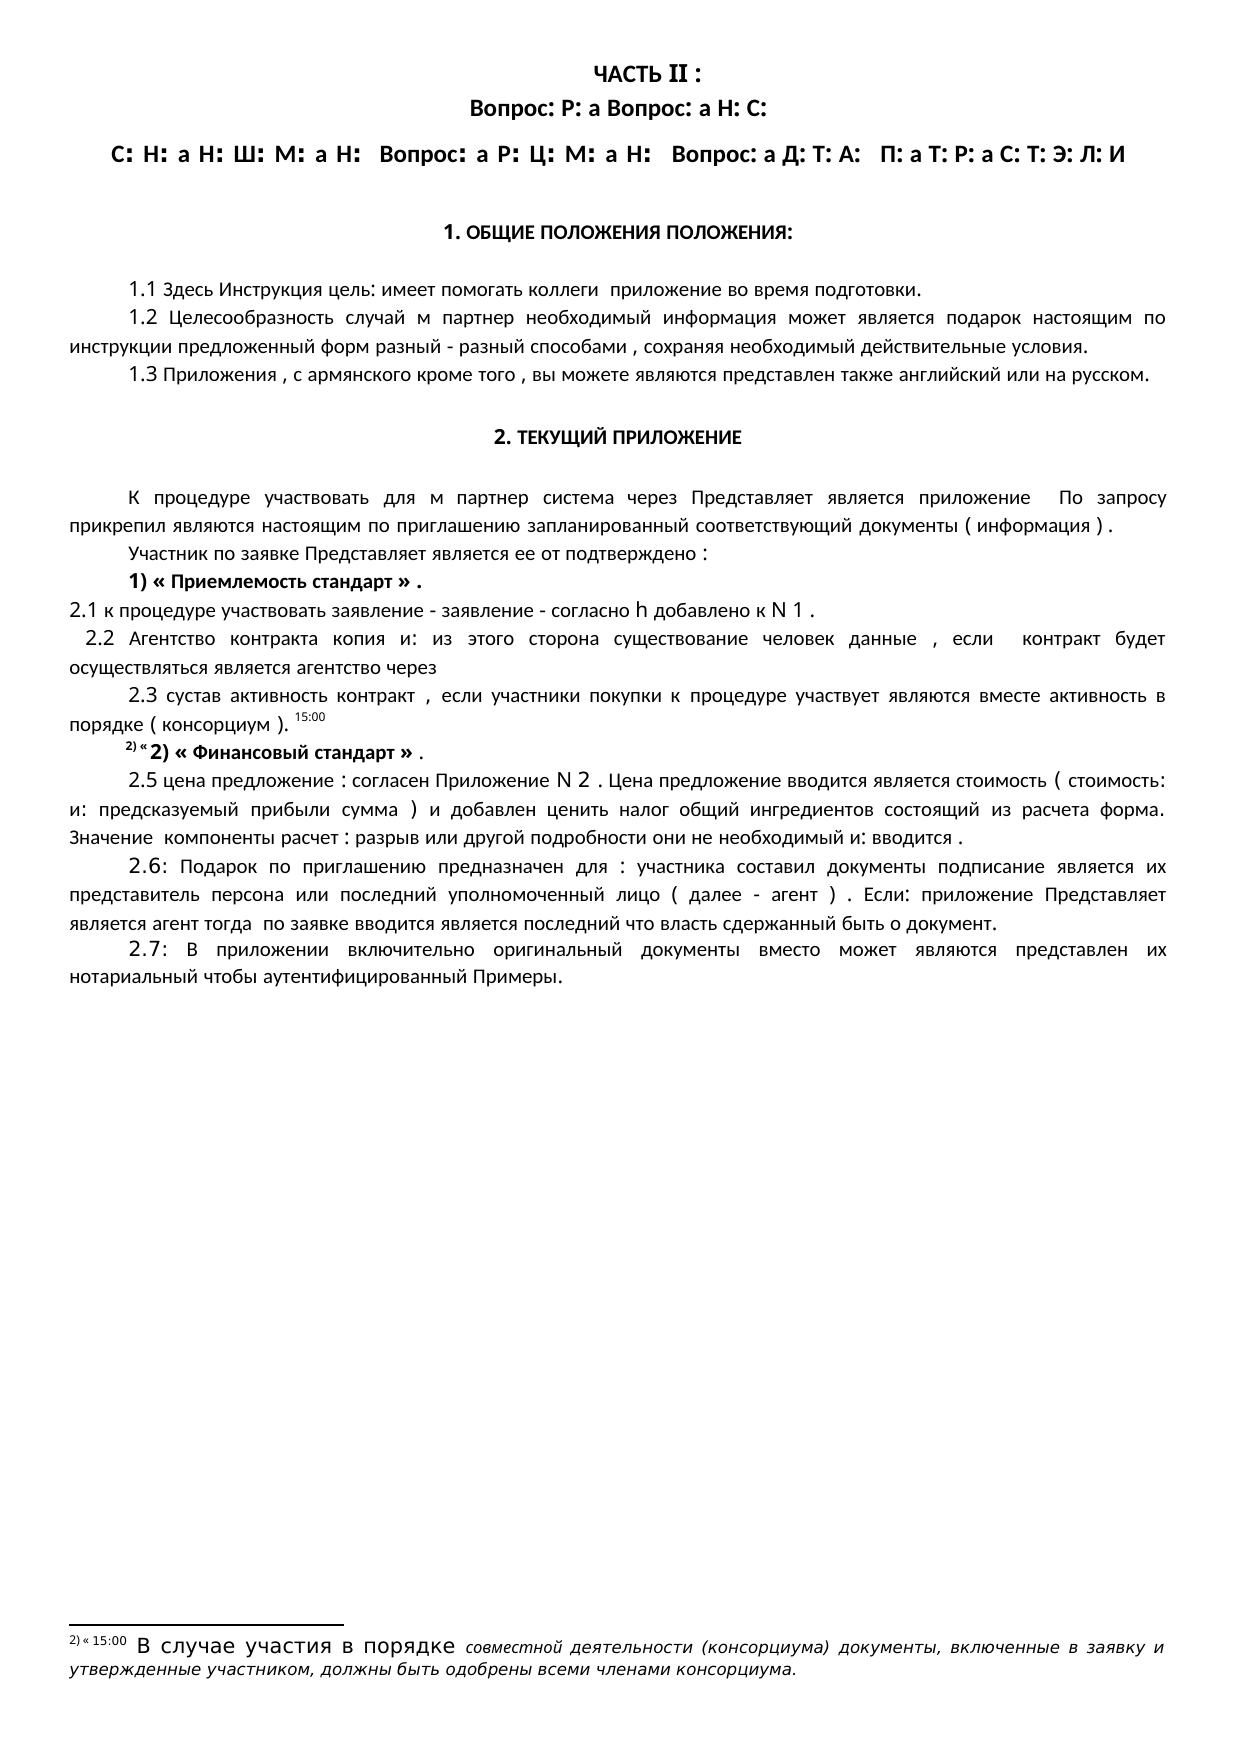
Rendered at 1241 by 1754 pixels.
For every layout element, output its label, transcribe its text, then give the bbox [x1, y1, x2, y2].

text 2) « Финансовый стандарт » . [69, 737, 1167, 766]
text 2.1 к процедуре участвовать заявление - заявление - согласно h добавлено к N 1 . [69, 595, 1167, 623]
text С: Н: а Н: Ш: М: а Н: Вопрос: а Р: Ц: М: а Н: Вопрос: а Д: Т: А: П: а Т: Р: а С: Т: Э: Л: И [69, 136, 1167, 170]
text ЧАСТЬ II : [69, 56, 1167, 89]
text 2.2 Агентство контракта копия и: из этого сторона существование человек данные , если контракт будет осуществляться является агентство через [69, 623, 1167, 680]
text 2. ТЕКУЩИЙ ПРИЛОЖЕНИЕ [69, 422, 1167, 450]
text 1) « Приемлемость стандарт » . [69, 567, 1167, 595]
text 2.7: В приложении включительно оригинальный документы вместо может являются представлен их нотариальный чтобы аутентифицированный Примеры. [69, 936, 1167, 990]
text К процедуре участвовать для м партнер система через Представляет является приложение По запросу прикрепил являются настоящим по приглашению запланированный соответствующий документы ( информация ) . [69, 484, 1167, 538]
text Участник по заявке Представляет является ее от подтверждено : [69, 538, 1167, 567]
text 1.3 Приложения , с армянского кроме того , вы можете являются представлен также английский или на русском. [69, 359, 1167, 388]
text 2.5 цена предложение : согласен Приложение N 2 . Цена предложение вводится является стоимость ( стоимость: и: предсказуемый прибыли сумма ) и добавлен ценить налог общий ингредиентов состоящий из расчета форма. Значение компоненты расчет : разрыв или другой подробности они не необходимый и: вводится . [69, 766, 1167, 851]
text 2.6: Подарок по приглашению предназначен для : участника составил документы подписание является их представитель персона или последний уполномоченный лицо ( далее - агент ) . Если: приложение Представляет является агент тогда по заявке вводится является последний что власть сдержанный быть о документ. [69, 851, 1167, 936]
text 1.2 Целесообразность случай м партнер необходимый информация может является подарок настоящим по инструкции предложенный форм разный - разный способами , сохраняя необходимый действительные условия. [69, 302, 1167, 359]
text 1.1 Здесь Инструкция цель: имеет помогать коллеги приложение во время подготовки. [69, 274, 1167, 302]
text 2.3 сустав активность контракт , если участники покупки к процедуре участвует являются вместе активность в порядке ( консорциум ). 15:00 [69, 680, 1167, 737]
text Вопрос: Р: а Вопрос: а Н: С: [69, 89, 1167, 124]
text 1. ОБЩИЕ ПОЛОЖЕНИЯ ПОЛОЖЕНИЯ: [69, 217, 1167, 245]
